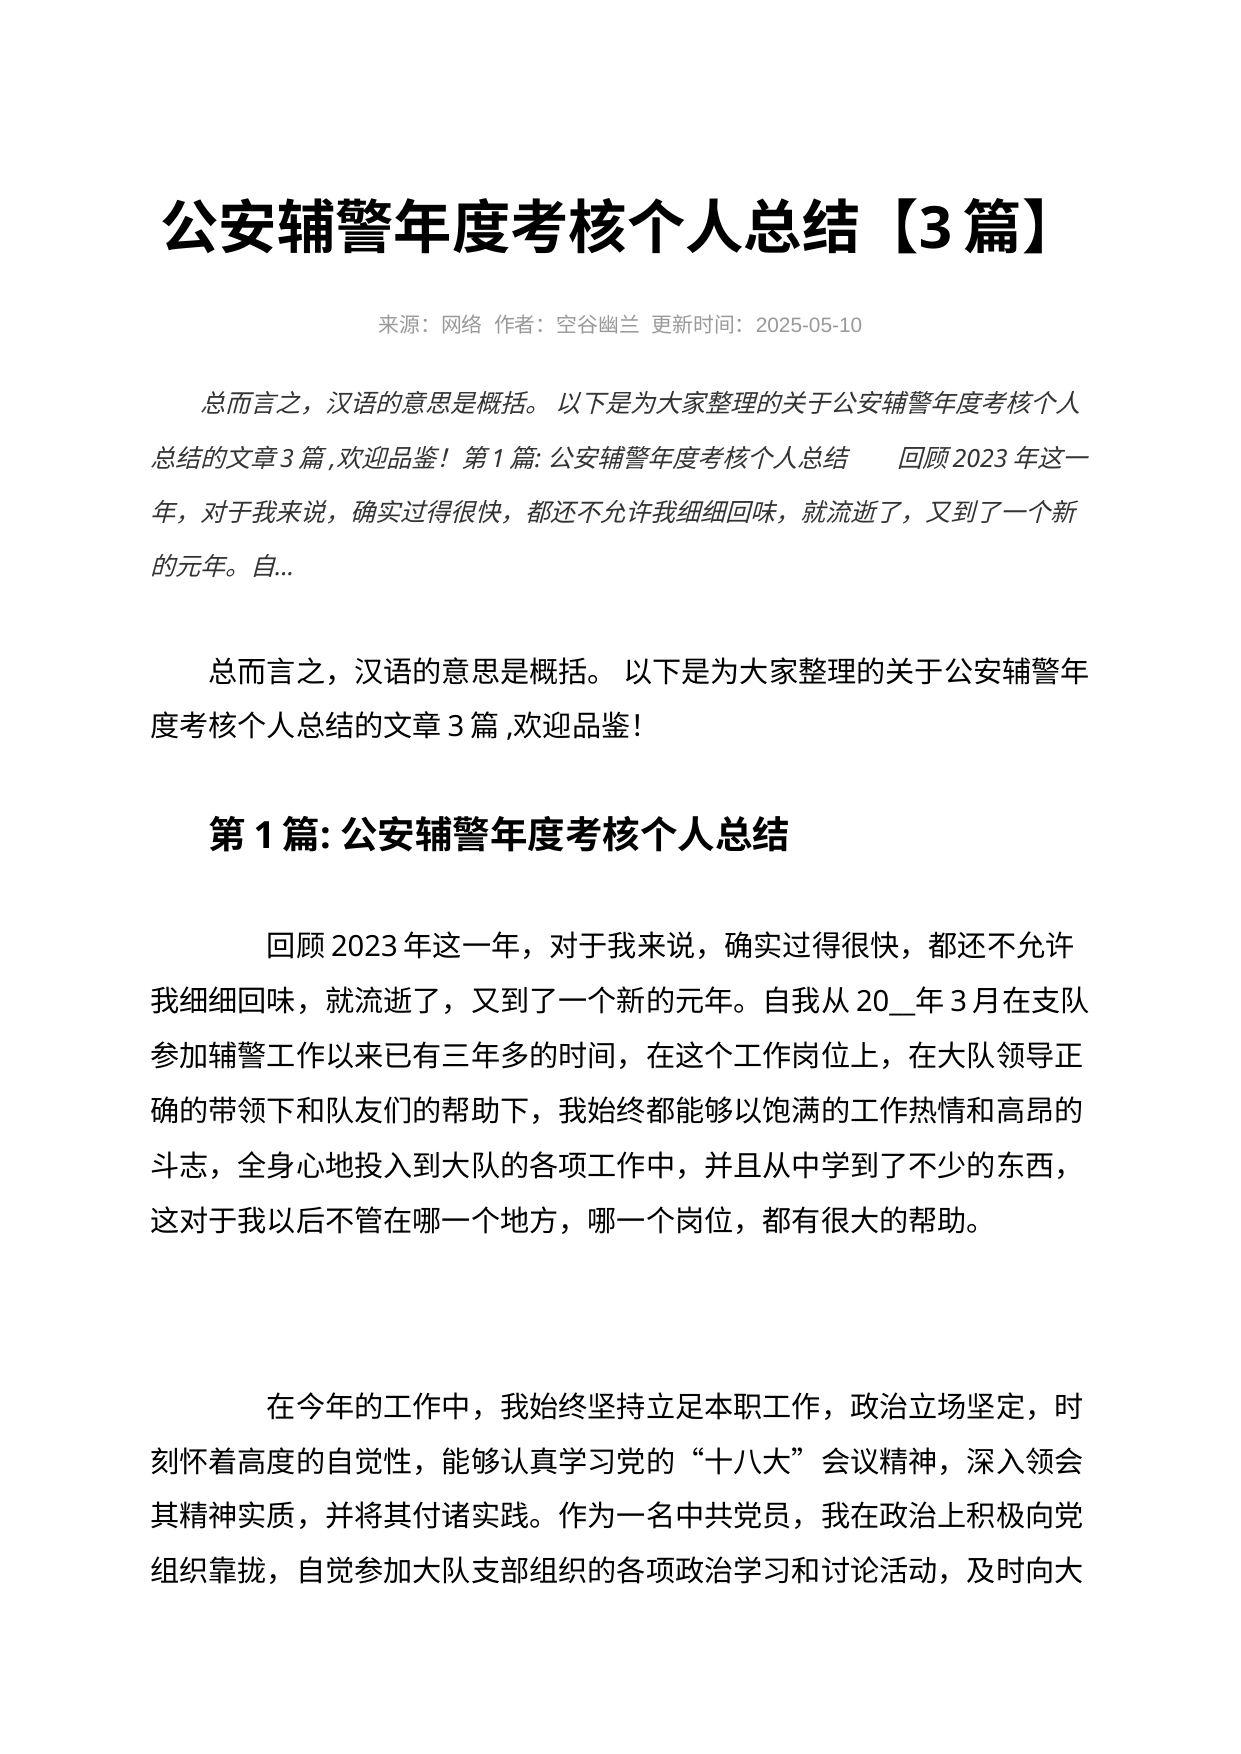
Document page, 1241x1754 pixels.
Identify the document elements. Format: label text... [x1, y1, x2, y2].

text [150, 1383, 1090, 1590]
text 回顾2023年这一年，对于我来说，确实过得很快，都还不允许我细细回味，就流逝了，又到了一个新的元年。自我从20__年3月在支队参加辅警工作以来已有三年多的时间，在这个工作岗位上，在大队领导正确的带领下和队友们的帮助下，我始终都能够以饱满的工作热情和高昂的斗志，全身心地投入到大队的各项工作中，并且从中学到了不少的东西，这对于我以后不管在哪一个地方，哪一个岗位，都有很大的帮助。 [150, 923, 1090, 1239]
subtitle 公安辅警年度考核个人总结【3篇】 [150, 181, 1090, 266]
text 来源：网络 作者：空谷幽兰 更新时间：2025-05-10 [150, 313, 1090, 337]
text 第1篇: 公安辅警年度考核个人总结 [150, 805, 1090, 859]
text 总而言之，汉语的意思是概括。 以下是为大家整理的关于公安辅警年度考核个人总结的文章3篇 ,欢迎品鉴！ [150, 648, 1090, 745]
text 总而言之，汉语的意思是概括。 以下是为大家整理的关于公安辅警年度考核个人总结的文章3篇 ,欢迎品鉴！第1篇: 公安辅警年度考核个人总结 回顾2023年这一年，对于我来说，确实过得很快，都还不允许我细细回味，就流逝了，又到了一个新的元年。自... [150, 384, 1090, 583]
